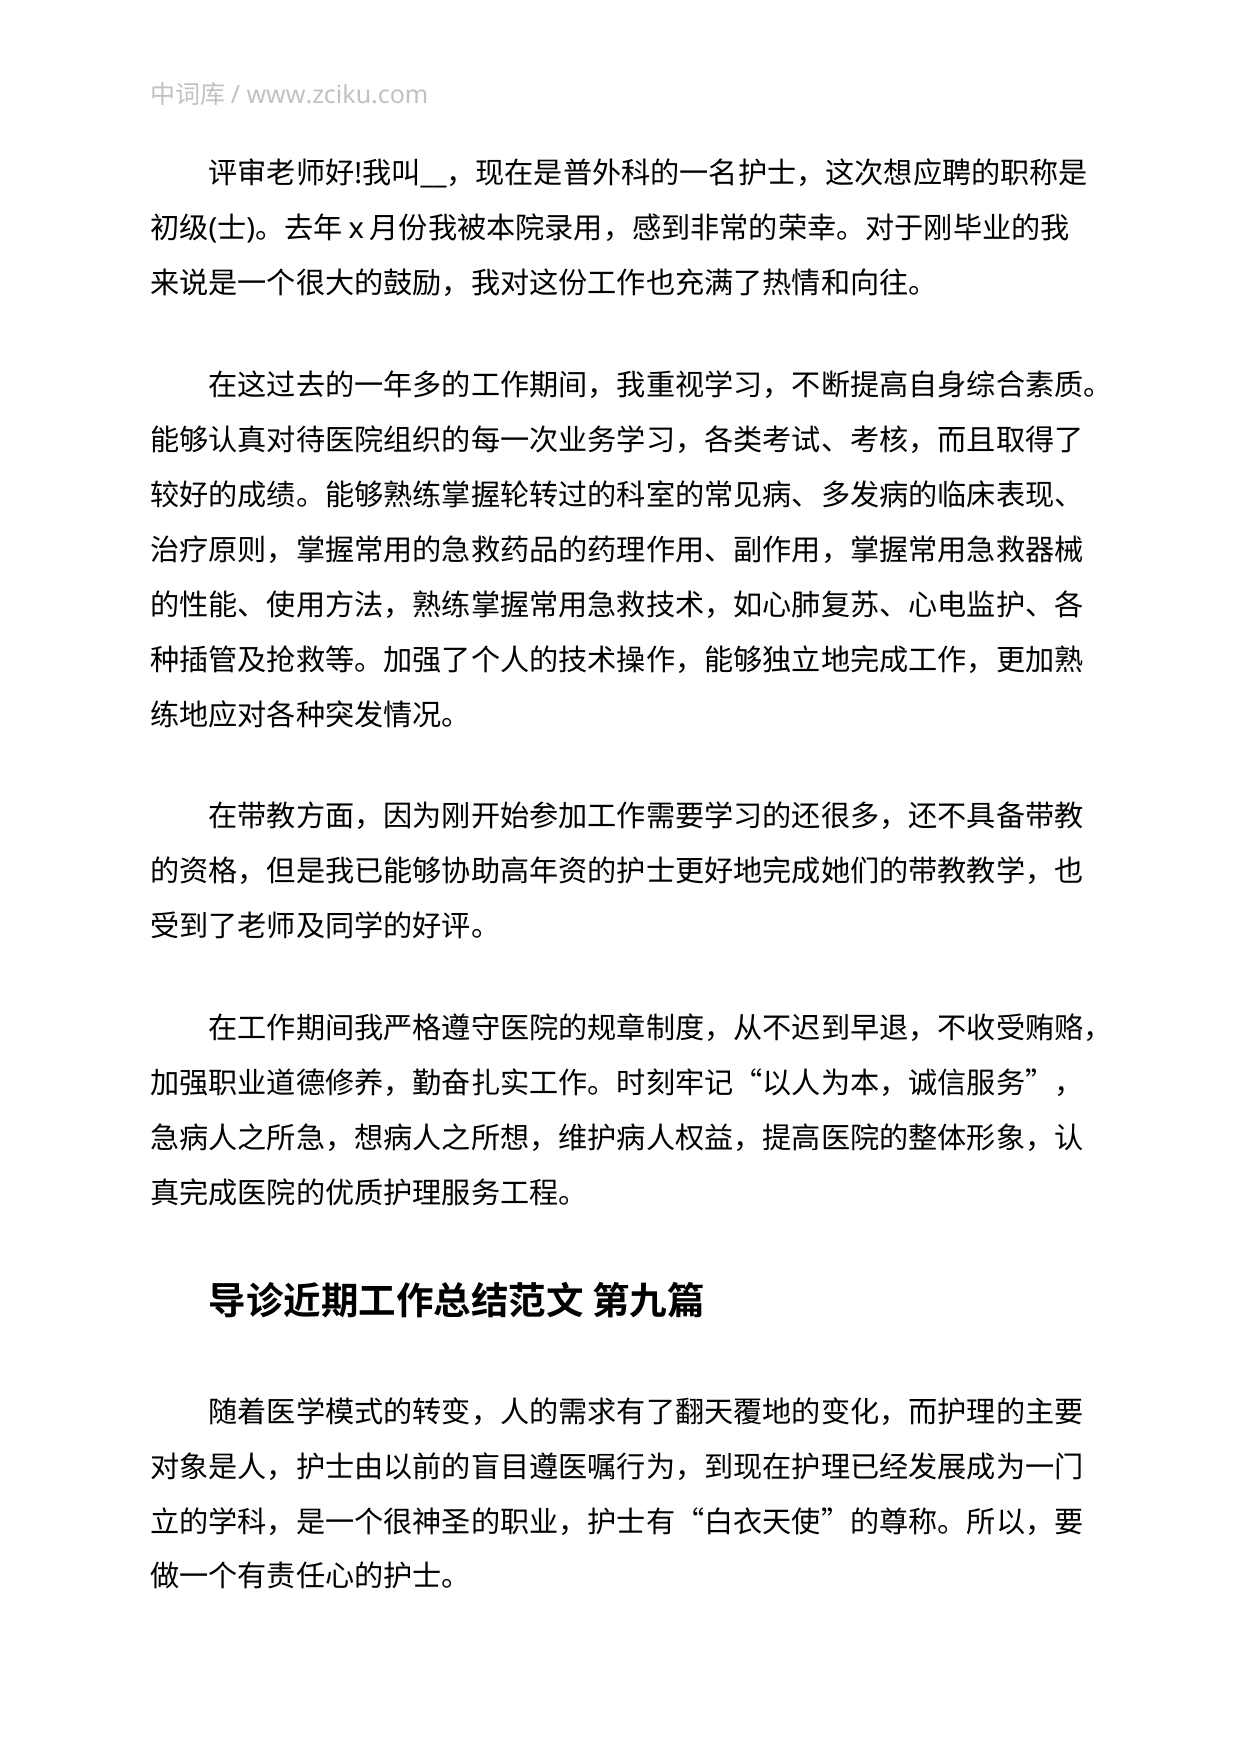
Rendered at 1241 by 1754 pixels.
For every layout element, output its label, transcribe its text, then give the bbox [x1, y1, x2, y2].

text 随着医学模式的转变，人的需求有了翻天覆地的变化，而护理的主要对象是人，护士由以前的盲目遵医嘱行为，到现在护理已经发展成为一门立的学科，是一个很神圣的职业，护士有“白衣天使”的尊称。所以，要做一个有责任心的护士。 [150, 1388, 1090, 1595]
text 在工作期间我严格遵守医院的规章制度，从不迟到早退，不收受贿赂，加强职业道德修养，勤奋扎实工作。时刻牢记“以人为本，诚信服务”，急病人之所急，想病人之所想，维护病人权益，提高医院的整体形象，认真完成医院的优质护理服务工程。 [150, 1004, 1090, 1211]
text 评审老师好!我叫__，现在是普外科的一名护士，这次想应聘的职称是初级(士)。去年x月份我被本院录用，感到非常的荣幸。对于刚毕业的我来说是一个很大的鼓励，我对这份工作也充满了热情和向往。 [150, 150, 1090, 302]
text 导诊近期工作总结范文 第九篇 [150, 1271, 1090, 1325]
text 在带教方面，因为刚开始参加工作需要学习的还很多，还不具备带教的资格，但是我已能够协助高年资的护士更好地完成她们的带教教学，也受到了老师及同学的好评。 [150, 793, 1090, 945]
text 在这过去的一年多的工作期间，我重视学习，不断提高自身综合素质。能够认真对待医院组织的每一次业务学习，各类考试、考核，而且取得了较好的成绩。能够熟练掌握轮转过的科室的常见病、多发病的临床表现、治疗原则，掌握常用的急救药品的药理作用、副作用，掌握常用急救器械的性能、使用方法，熟练掌握常用急救技术，如心肺复苏、心电监护、各种插管及抢救等。加强了个人的技术操作，能够独立地完成工作，更加熟练地应对各种突发情况。 [150, 362, 1090, 733]
